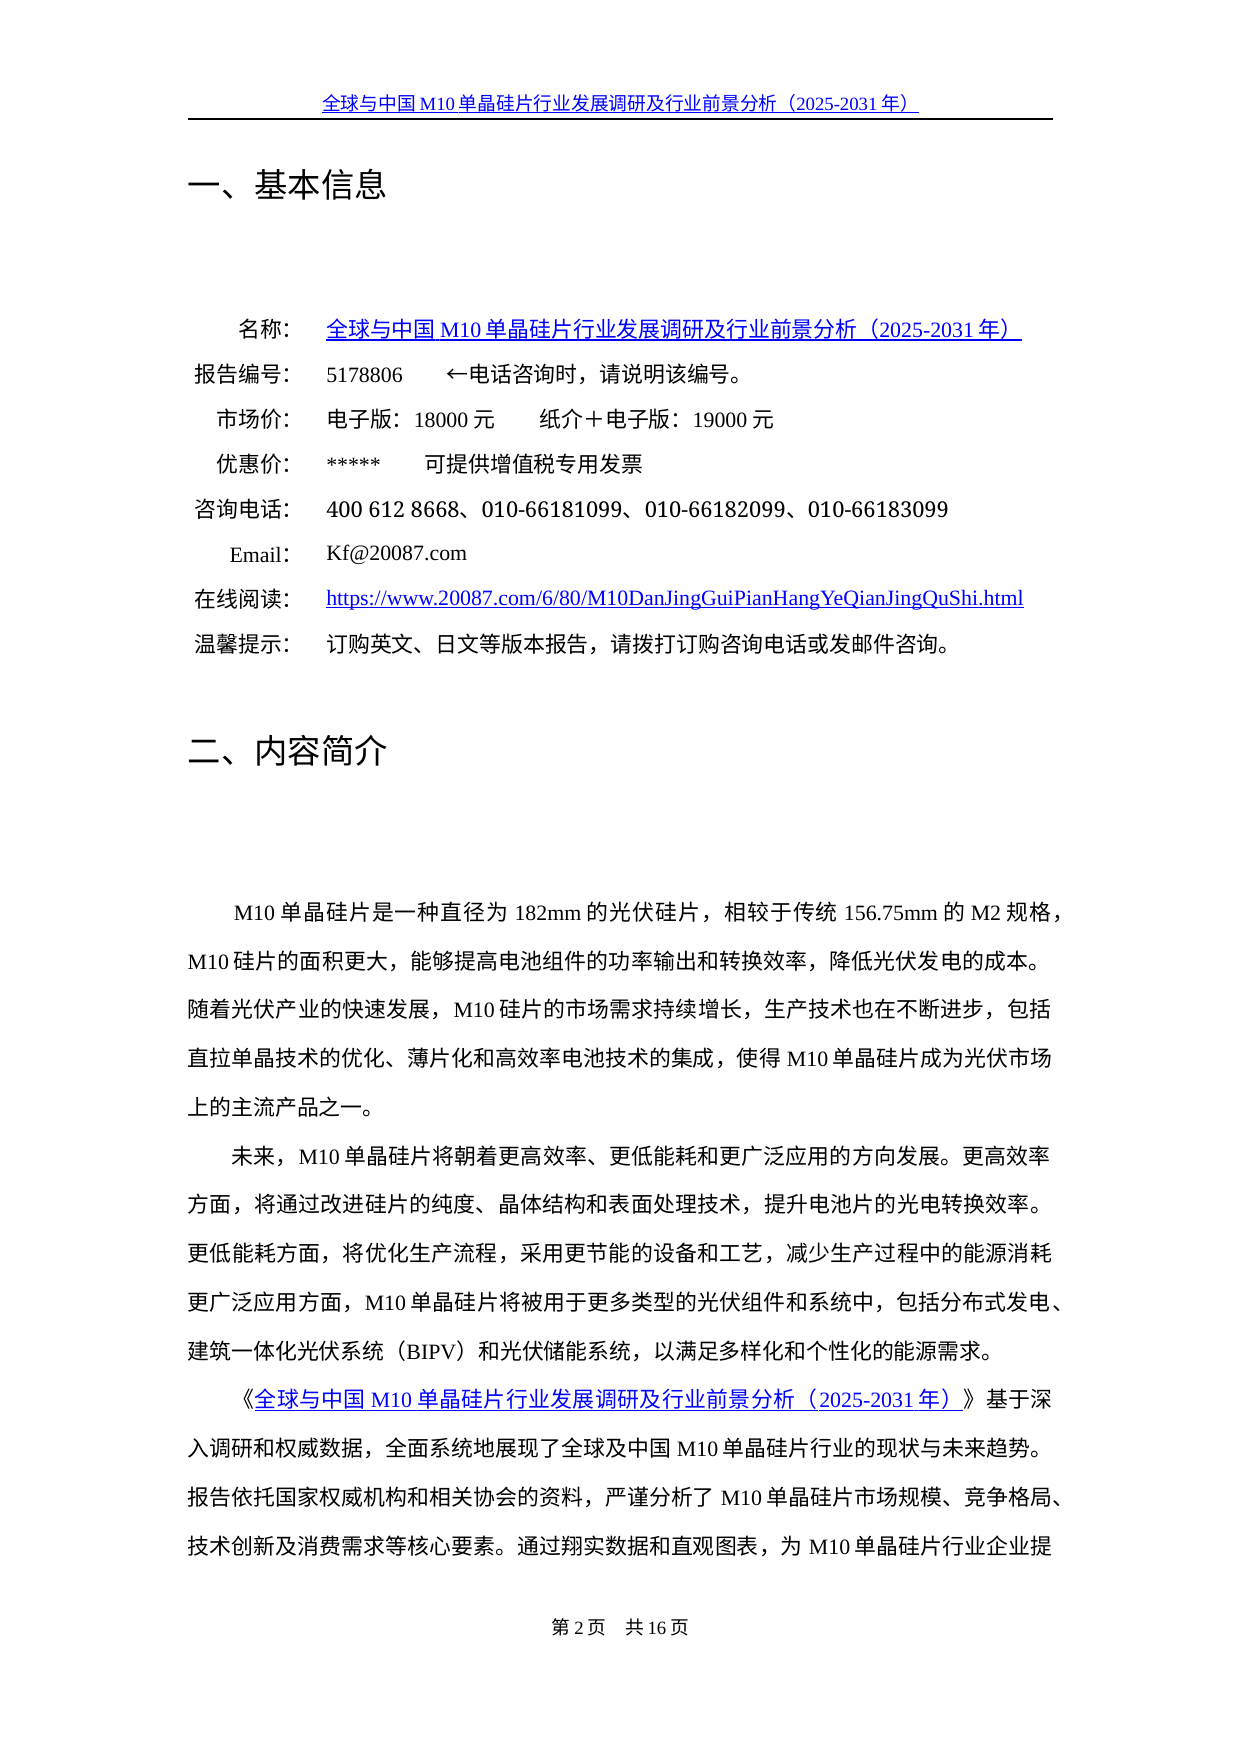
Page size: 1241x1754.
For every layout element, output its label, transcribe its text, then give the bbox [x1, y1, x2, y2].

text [187, 894, 1053, 1561]
table_cell 订购英文、日文等版本报告，请拨打订购咨询电话或发邮件咨询。 [315, 627, 1073, 672]
table_cell 温馨提示： [167, 627, 315, 672]
table_cell ***** 可提供增值税专用发票 [315, 447, 1073, 492]
table_header 名称： [167, 312, 315, 357]
table_cell Kf@20087.com [315, 537, 1073, 582]
table_cell [315, 582, 1073, 627]
table_cell 400 612 8668、010-66181099、010-66182099、010-66183099 [315, 492, 1073, 537]
table_cell 在线阅读： [167, 582, 315, 627]
table_header 全球与中国M10单晶硅片行业发展调研及行业前景分析（2025-2031年） [315, 312, 1073, 357]
table_cell 优惠价： [167, 447, 315, 492]
table_cell 咨询电话： [167, 492, 315, 537]
table_cell 报告编号： [167, 357, 315, 402]
table_cell 5178806 ←电话咨询时，请说明该编号。 [315, 357, 1073, 402]
table_cell 市场价： [167, 402, 315, 447]
table_cell Email： [167, 537, 315, 582]
table_cell 电子版：18000 元 纸介＋电子版：19000 元 [315, 402, 1073, 447]
title 二、内容简介 [187, 717, 1053, 782]
title 一、基本信息 [187, 150, 1053, 215]
